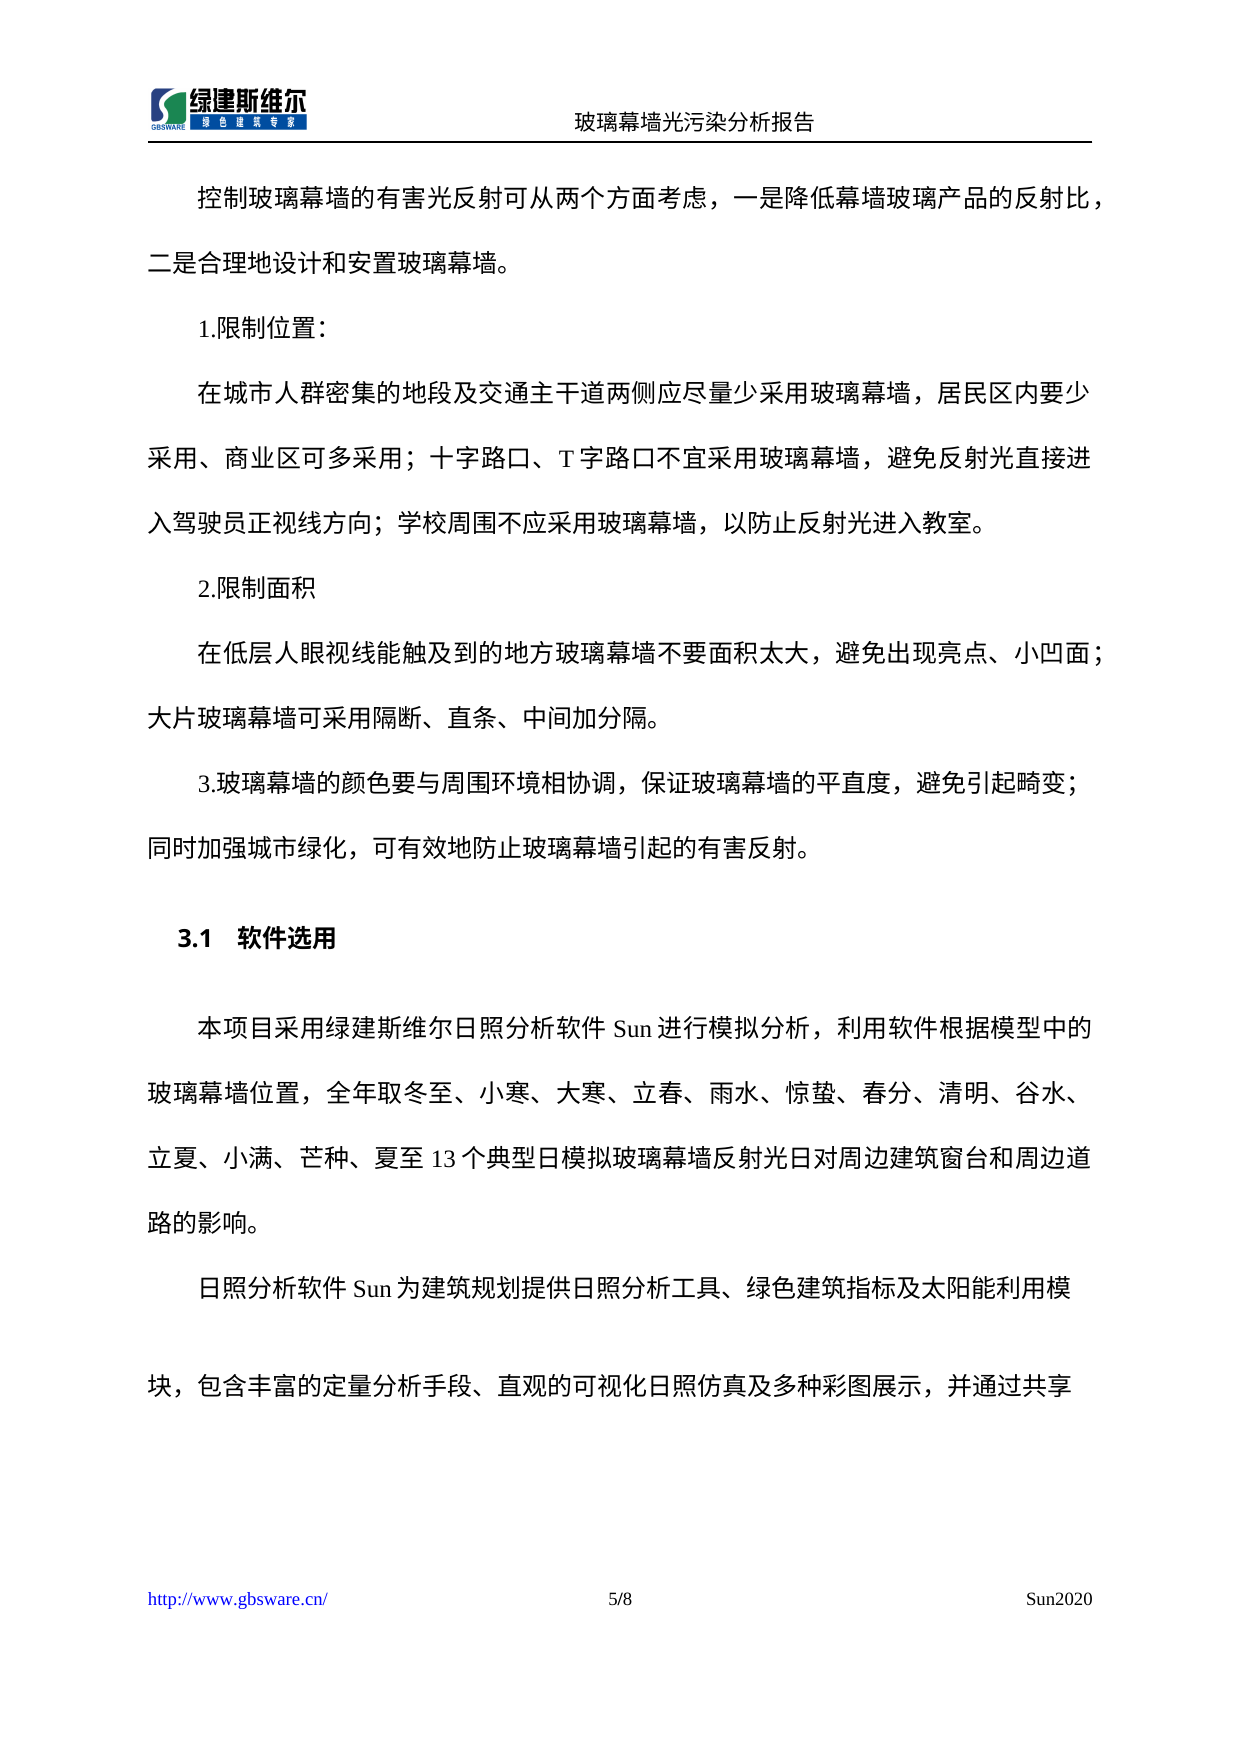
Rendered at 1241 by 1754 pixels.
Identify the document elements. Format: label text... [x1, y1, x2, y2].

text 在城市人群密集的地段及交通主干道两侧应尽量少采用玻璃幕墙，居民区内要少采用、商业区可多采用；十字路口、T字路口不宜采用玻璃幕墙，避免反射光直接进入驾驶员正视线方向；学校周围不应采用玻璃幕墙，以防止反射光进入教室。 [148, 359, 1092, 554]
subtitle 软件选用 [177, 904, 1092, 969]
text 本项目采用绿建斯维尔日照分析软件Sun进行模拟分析，利用软件根据模型中的玻璃幕墙位置，全年取冬至、小寒、大寒、立春、雨水、惊蛰、春分、清明、谷水、立夏、小满、芒种、夏至13个典型日模拟玻璃幕墙反射光日对周边建筑窗台和周边道路的影响。 [148, 994, 1092, 1254]
text 1.限制位置： [148, 294, 1092, 359]
text 控制玻璃幕墙的有害光反射可从两个方面考虑，一是降低幕墙玻璃产品的反射比，二是合理地设计和安置玻璃幕墙。 [148, 164, 1092, 294]
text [148, 1254, 1092, 1417]
picture [147, 88, 308, 131]
text 2.限制面积 [148, 554, 1092, 619]
text 3.玻璃幕墙的颜色要与周围环境相协调，保证玻璃幕墙的平直度，避免引起畸变；同时加强城市绿化，可有效地防止玻璃幕墙引起的有害反射。 [148, 749, 1092, 879]
text 在低层人眼视线能触及到的地方玻璃幕墙不要面积太大，避免出现亮点、小凹面；大片玻璃幕墙可采用隔断、直条、中间加分隔。 [148, 619, 1092, 749]
